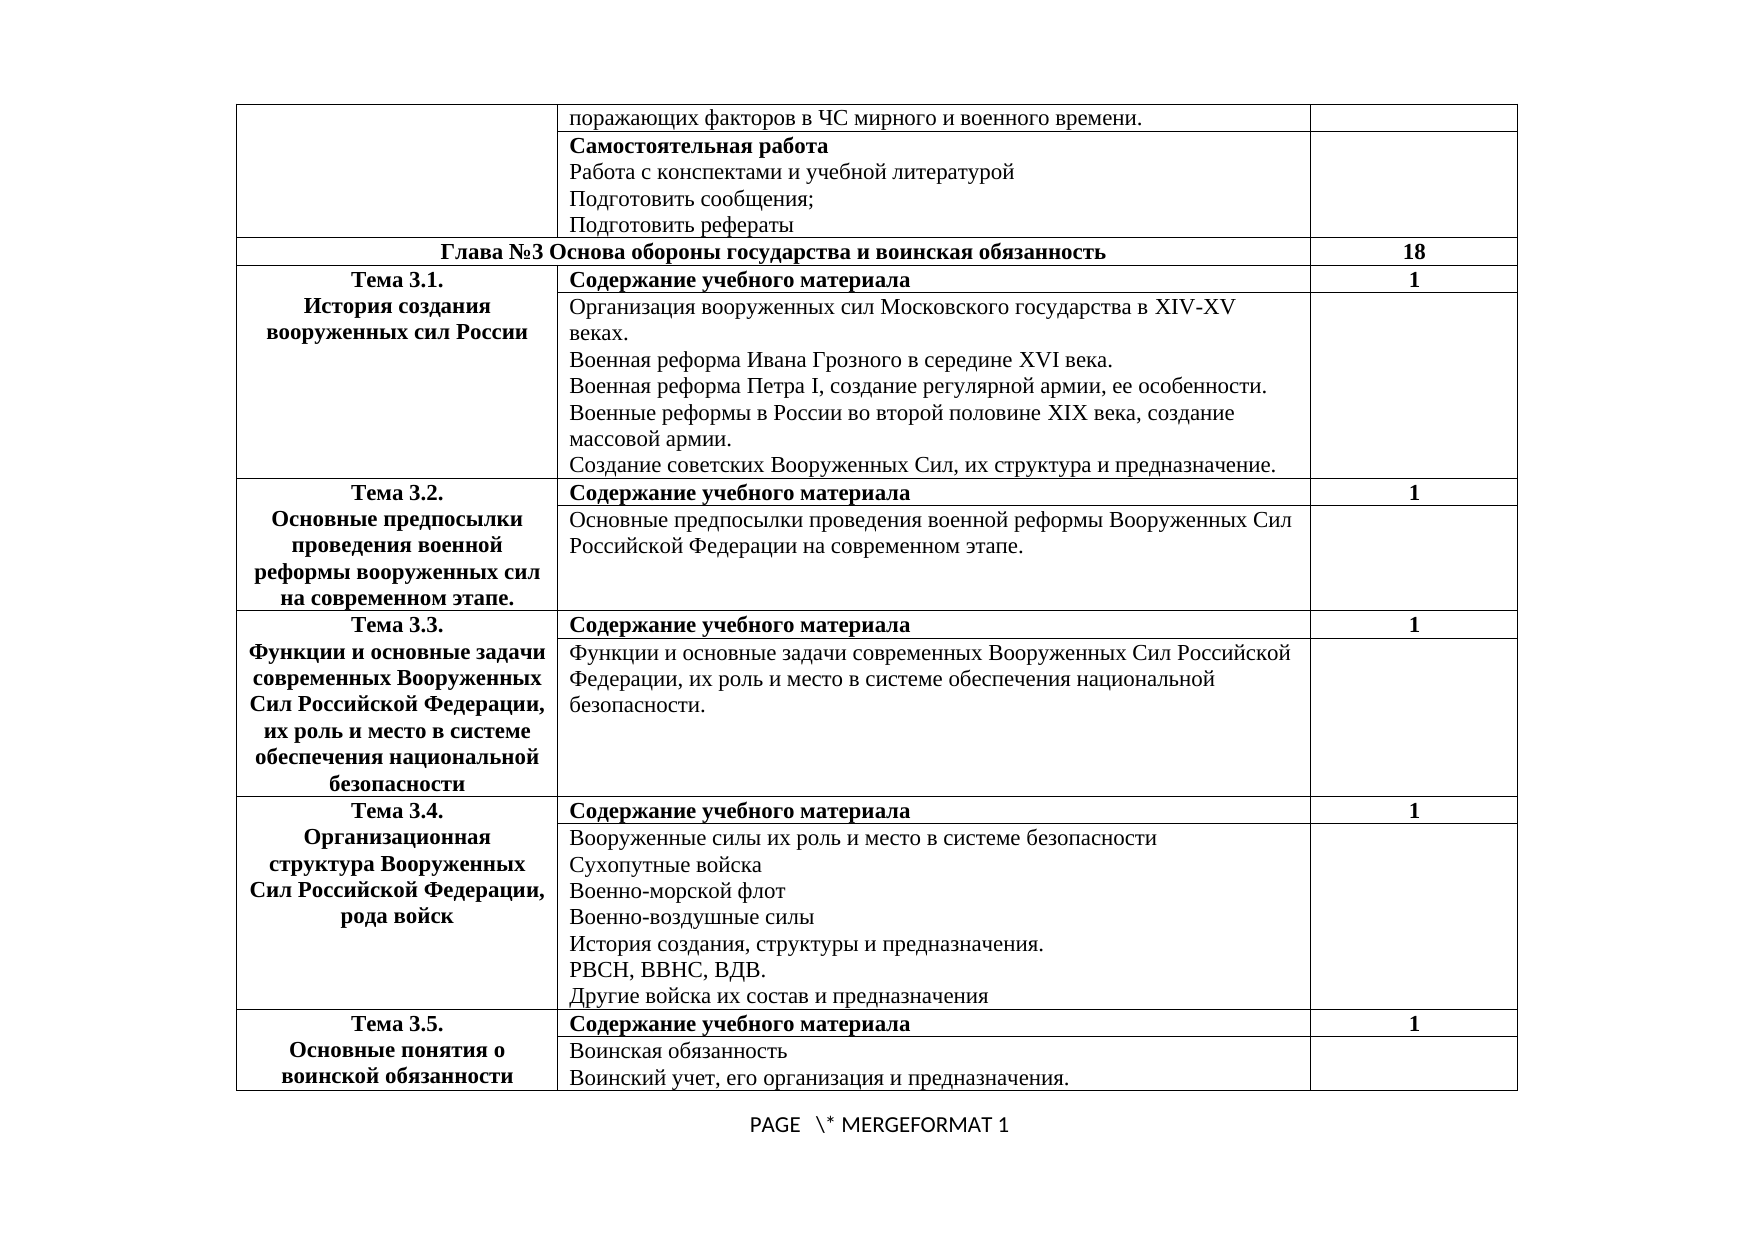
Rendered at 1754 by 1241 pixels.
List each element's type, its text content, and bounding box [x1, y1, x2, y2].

table_cell [1311, 1037, 1517, 1090]
table_cell [237, 105, 557, 237]
table_cell 1 [1311, 611, 1517, 638]
table_cell Вооруженные силы их роль и место в системе безопасности Сухопутные войска Военно-морской флот Военно-воздушные силы История создания, структуры и предназначения. РВСН, ВВНС, ВДВ. Другие войска их состав и предназначения [558, 824, 1310, 1009]
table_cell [558, 1037, 1310, 1090]
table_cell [558, 105, 1310, 131]
table_cell 1 [1311, 797, 1517, 823]
table_cell 1 [1311, 266, 1517, 292]
table_cell [1311, 132, 1517, 237]
table_cell Содержание учебного материала [558, 611, 1310, 638]
table_cell [1311, 293, 1517, 478]
table_cell 18 [1311, 238, 1517, 265]
table_cell Тема 3.4. Организационная структура Вооруженных Сил Российской Федерации, рода войск [237, 797, 557, 1009]
table_cell 1 [1311, 479, 1517, 505]
table_cell Организация вооруженных сил Московского государства в XIV-XV веках. Военная реформа Ивана Грозного в середине XVI века. Военная реформа Петра I, создание регулярной армии, ее особенности. Военные реформы в России во второй половине XIX века, создание массовой армии. Создание советских Вооруженных Сил, их структура и предназначение. [558, 293, 1310, 478]
table_cell [1311, 105, 1517, 131]
table_cell Содержание учебного материала [558, 479, 1310, 505]
table_cell 1 [1311, 1010, 1517, 1036]
table_cell Функции и основные задачи современных Вооруженных Сил Российской Федерации, их роль и место в системе обеспечения национальной безопасности. [558, 639, 1310, 796]
table_cell Тема 3.5. Основные понятия о воинской обязанности [237, 1010, 557, 1090]
table_cell Самостоятельная работа Работа с конспектами и учебной литературой Подготовить сообщения; Подготовить рефераты [558, 132, 1310, 237]
table_cell Основные предпосылки проведения военной реформы Вооруженных Сил Российской Федерации на современном этапе. [558, 506, 1310, 610]
table_cell Тема 3.1. История создания вооруженных сил России [237, 266, 557, 478]
table_cell Тема 3.2. Основные предпосылки проведения военной реформы вооруженных сил на современном этапе. [237, 479, 557, 610]
table_cell Содержание учебного материала [558, 797, 1310, 823]
table_cell Тема 3.3. Функции и основные задачи современных Вооруженных Сил Российской Федерации, их роль и место в системе обеспечения национальной безопасности [237, 611, 557, 796]
table_cell [1311, 639, 1517, 796]
table_cell Глава №3 Основа обороны государства и воинская обязанность [237, 238, 1310, 265]
table_cell Содержание учебного материала [558, 1010, 1310, 1036]
table_cell [1311, 824, 1517, 1009]
table_cell Содержание учебного материала [558, 266, 1310, 292]
table_cell [1311, 506, 1517, 610]
